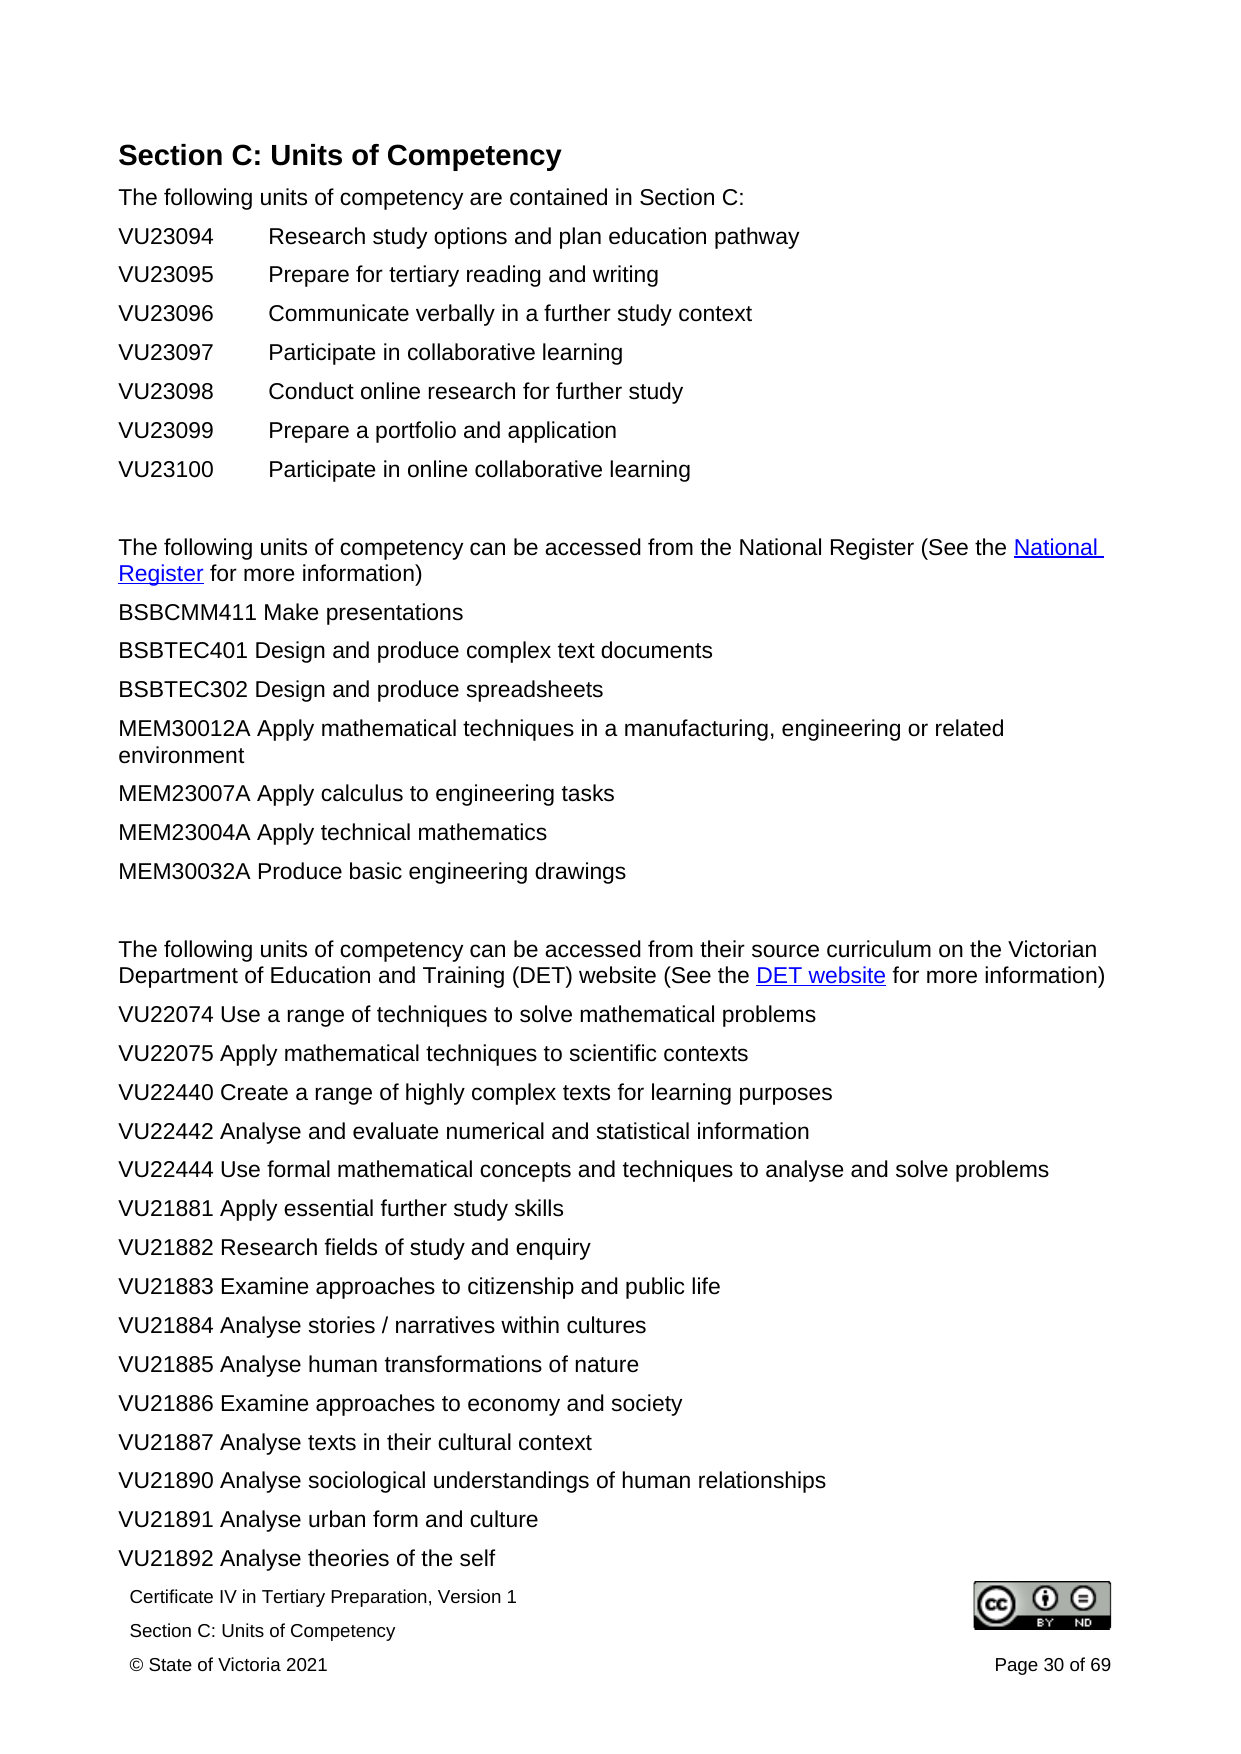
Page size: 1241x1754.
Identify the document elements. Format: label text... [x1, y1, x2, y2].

picture [973, 1581, 1112, 1630]
text VU21891 Analyse urban form and culture [118, 1506, 1122, 1532]
text VU21884 Analyse stories / narratives within cultures [118, 1312, 1122, 1338]
text The following units of competency can be accessed from the National Register (See the National Register for more information) [118, 533, 1122, 586]
text VU22075 Apply mathematical techniques to scientific contexts [118, 1040, 1122, 1066]
text VU22440 Create a range of highly complex texts for learning purposes [118, 1079, 1122, 1105]
text VU21892 Analyse theories of the self [118, 1545, 1122, 1571]
text VU23096 Communicate verbally in a further study context [118, 300, 1122, 327]
text VU23097 Participate in collaborative learning [118, 339, 1122, 366]
text VU23094 Research study options and plan education pathway [118, 223, 1122, 249]
text The following units of competency can be accessed from their source curriculum on the Victorian Department of Education and Training (DET) website (See the DET website for more information) [118, 936, 1122, 988]
text VU21886 Examine approaches to economy and society [118, 1389, 1122, 1416]
text VU23095 Prepare for tertiary reading and writing [118, 261, 1122, 288]
text VU21885 Analyse human transformations of nature [118, 1351, 1122, 1377]
text The following units of competency are contained in Section C: [118, 184, 1122, 210]
text MEM23004A Apply technical mathematics [118, 819, 1122, 846]
text Section C: Units of Competency [118, 138, 1122, 171]
text VU22074 Use a range of techniques to solve mathematical problems [118, 1001, 1122, 1027]
text VU21883 Examine approaches to citizenship and public life [118, 1273, 1122, 1299]
text VU23099 Prepare a portfolio and application [118, 417, 1122, 443]
text VU23100 Participate in online collaborative learning [118, 456, 1122, 482]
text VU23098 Conduct online research for further study [118, 378, 1122, 404]
text VU21890 Analyse sociological understandings of human relationships [118, 1467, 1122, 1494]
text BSBTEC302 Design and produce spreadsheets [118, 676, 1122, 703]
text VU22442 Analyse and evaluate numerical and statistical information [118, 1118, 1122, 1144]
text VU21881 Apply essential further study skills [118, 1195, 1122, 1222]
text MEM30012A Apply mathematical techniques in a manufacturing, engineering or related environment [118, 715, 1122, 768]
text MEM23007A Apply calculus to engineering tasks [118, 780, 1122, 807]
text BSBTEC401 Design and produce complex text documents [118, 637, 1122, 664]
text MEM30032A Produce basic engineering drawings [118, 858, 1122, 884]
text VU22444 Use formal mathematical concepts and techniques to analyse and solve problems [118, 1156, 1122, 1183]
text VU21887 Analyse texts in their cultural context [118, 1428, 1122, 1455]
text VU21882 Research fields of study and enquiry [118, 1234, 1122, 1261]
text BSBCMM411 Make presentations [118, 599, 1122, 625]
